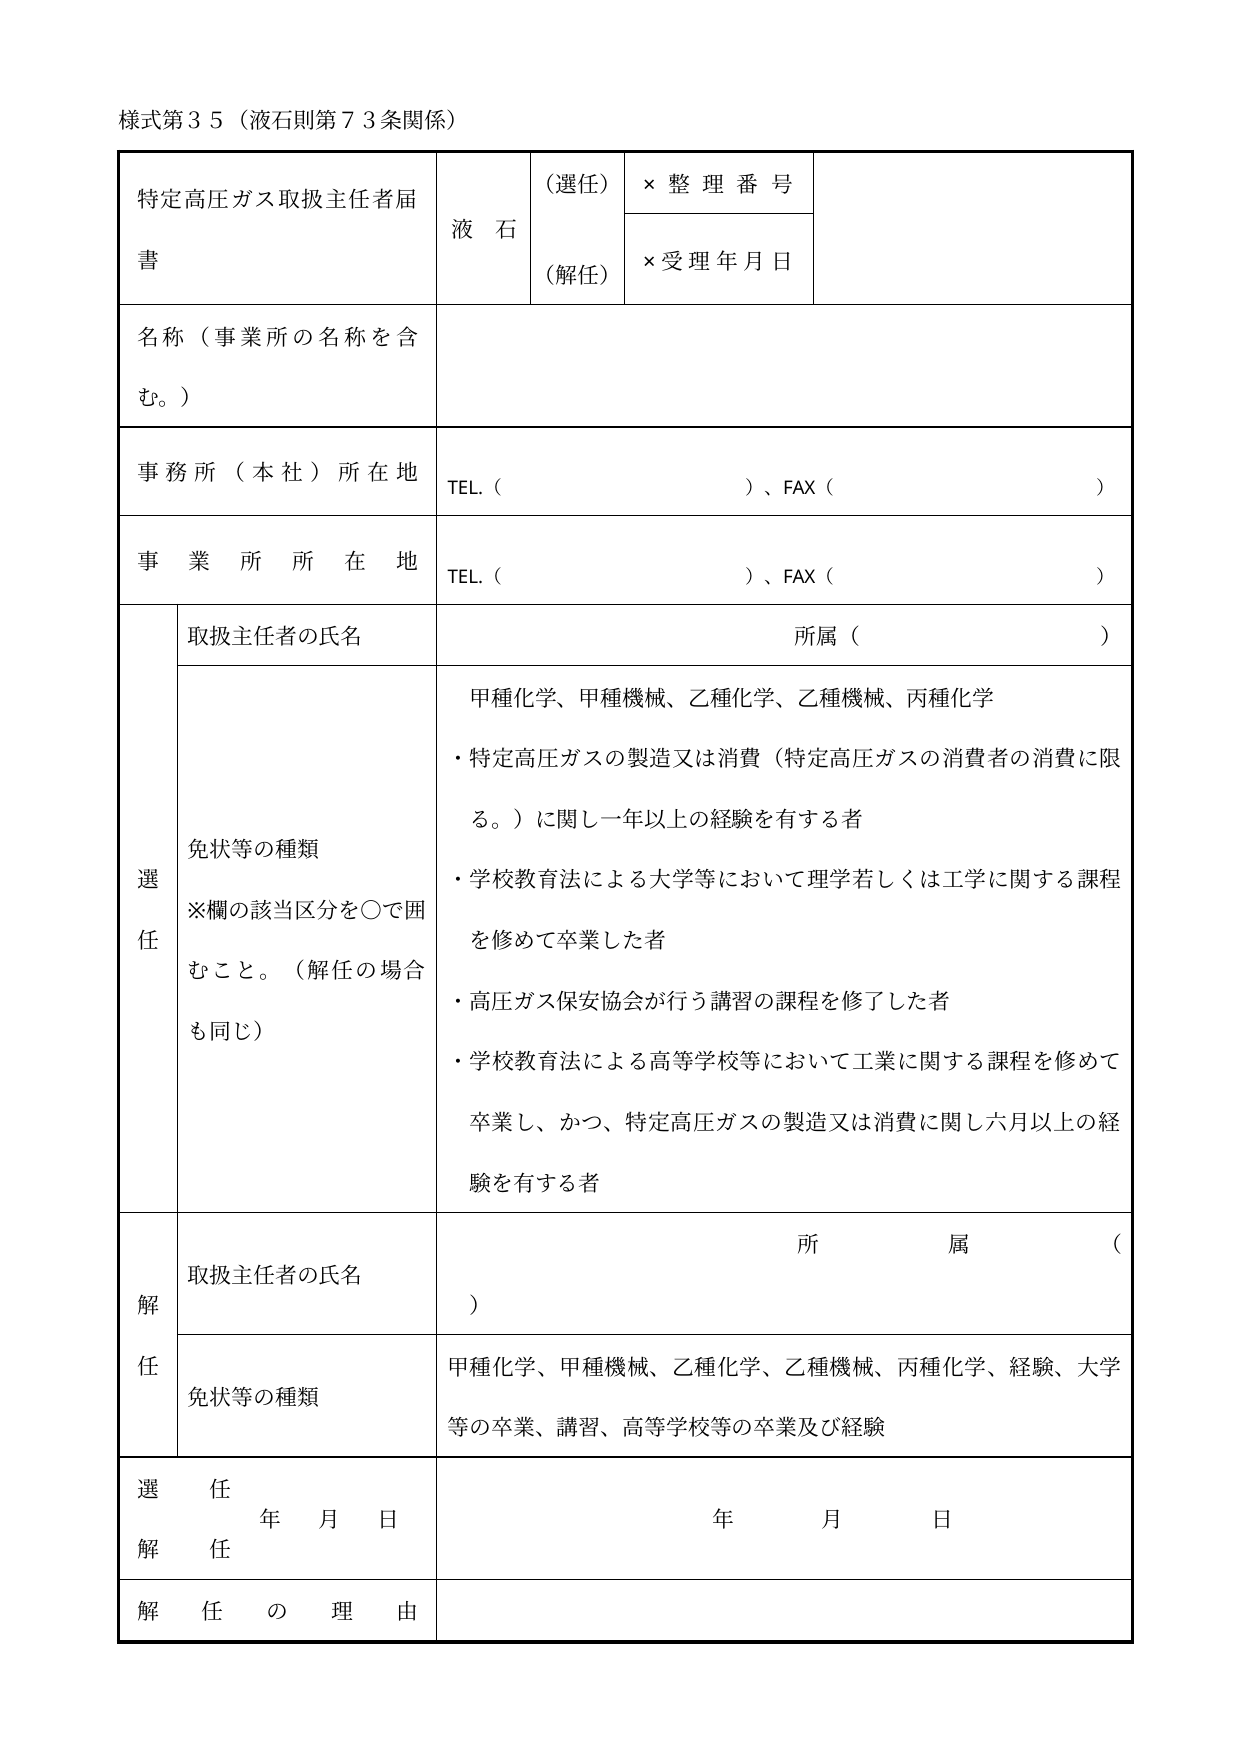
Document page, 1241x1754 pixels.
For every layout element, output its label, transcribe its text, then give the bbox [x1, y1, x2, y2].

table_cell 名称（事業所の名称を含む。） [120, 305, 436, 426]
table_cell [437, 305, 1131, 426]
table_header [814, 153, 1131, 304]
table_cell TEL.（ ）、FAX（ ） [437, 428, 1131, 515]
table_cell 免状等の種類 [178, 1335, 436, 1456]
table_header ×整理番号 [625, 153, 813, 213]
table_cell ×受理年月日 [625, 214, 813, 304]
table_cell TEL.（ ）、FAX（ ） [437, 516, 1131, 603]
text 様式第３５（液石則第７３条関係） [118, 89, 1122, 149]
table_cell 解任 [120, 1213, 177, 1456]
table_header （選任） （解任） [531, 153, 624, 304]
table_cell 選任 解任 [120, 1458, 249, 1579]
table_cell 選任 [120, 605, 177, 1212]
table_cell 取扱主任者の氏名 [178, 605, 436, 665]
table_cell 甲種化学、甲種機械、乙種化学、乙種機械、丙種化学、経験、大学等の卒業、講習、高等学校等の卒業及び経験 [437, 1335, 1131, 1456]
table_cell 事務所（本社）所在地 [120, 428, 436, 515]
table_cell 所属（ ） [437, 605, 1131, 665]
table_cell 取扱主任者の氏名 [178, 1213, 436, 1334]
table_cell 免状等の種類 ※欄の該当区分を○で囲むこと。（解任の場合も同じ） [178, 666, 436, 1212]
table_cell 年月日 [249, 1458, 436, 1579]
table_cell 解任の理由 [120, 1580, 436, 1640]
table_header 液 石 [437, 153, 530, 304]
table_cell 甲種化学、甲種機械、乙種化学、乙種機械、丙種化学 ・特定高圧ガスの製造又は消費（特定高圧ガスの消費者の消費に限る。）に関し一年以上の経験を有する者 ・学校教育法による大学等において理学若しくは工学に関する課程を修めて卒業した者 ・高圧ガス保安協会が行う講習の課程を修了した者 ・学校教育法による高等学校等において工業に関する課程を修めて卒業し、かつ、特定高圧ガスの製造又は消費に関し六月以上の経験を有する者 [437, 666, 1131, 1212]
table_cell [437, 1580, 1131, 1640]
table_cell 年 月 日 [437, 1458, 1131, 1579]
table_cell 事業所所在地 [120, 516, 436, 603]
table_cell 所属（ ） [437, 1213, 1131, 1334]
table_header 特定高圧ガス取扱主任者届書 [120, 153, 436, 304]
